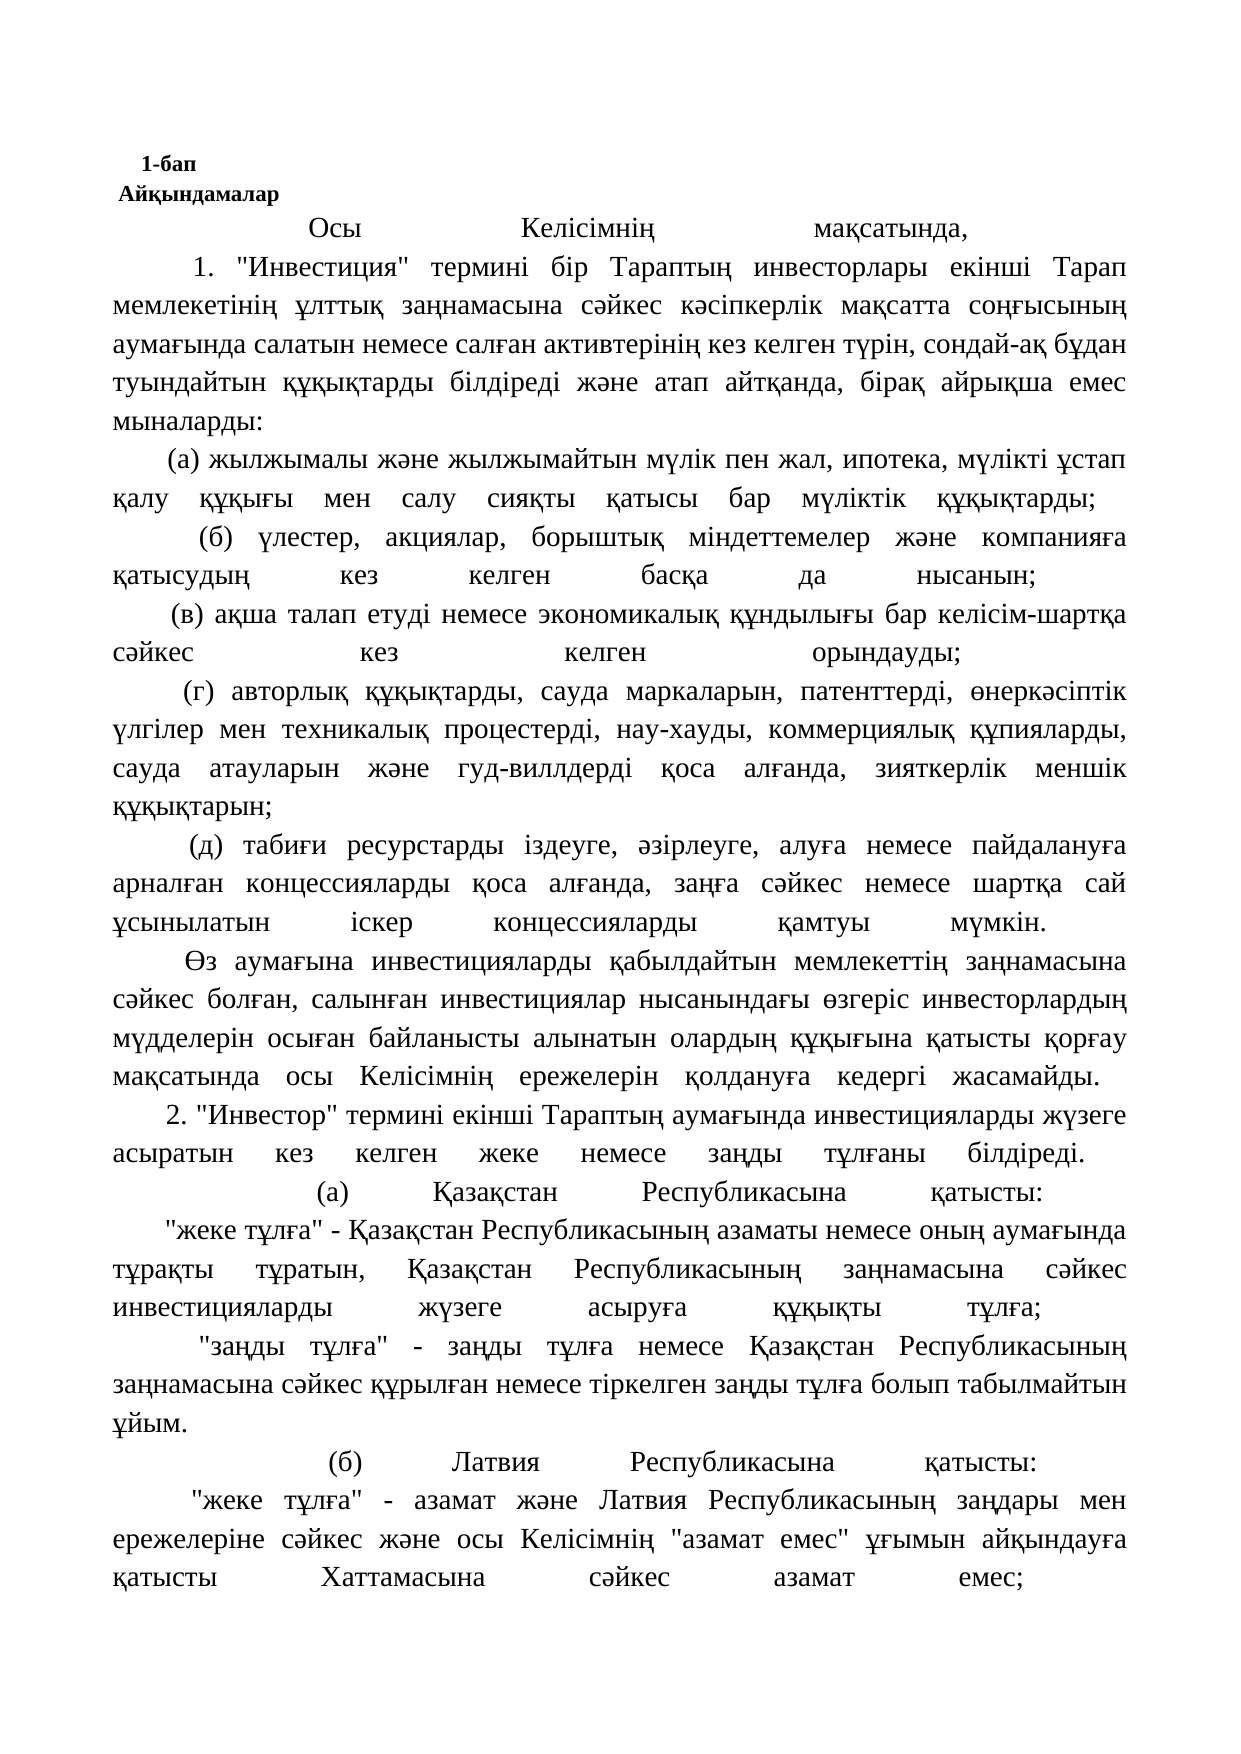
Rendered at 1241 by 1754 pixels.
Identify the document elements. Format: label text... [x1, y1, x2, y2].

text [112, 210, 1128, 1593]
text 1-бап Айқындамалар [112, 150, 1128, 207]
